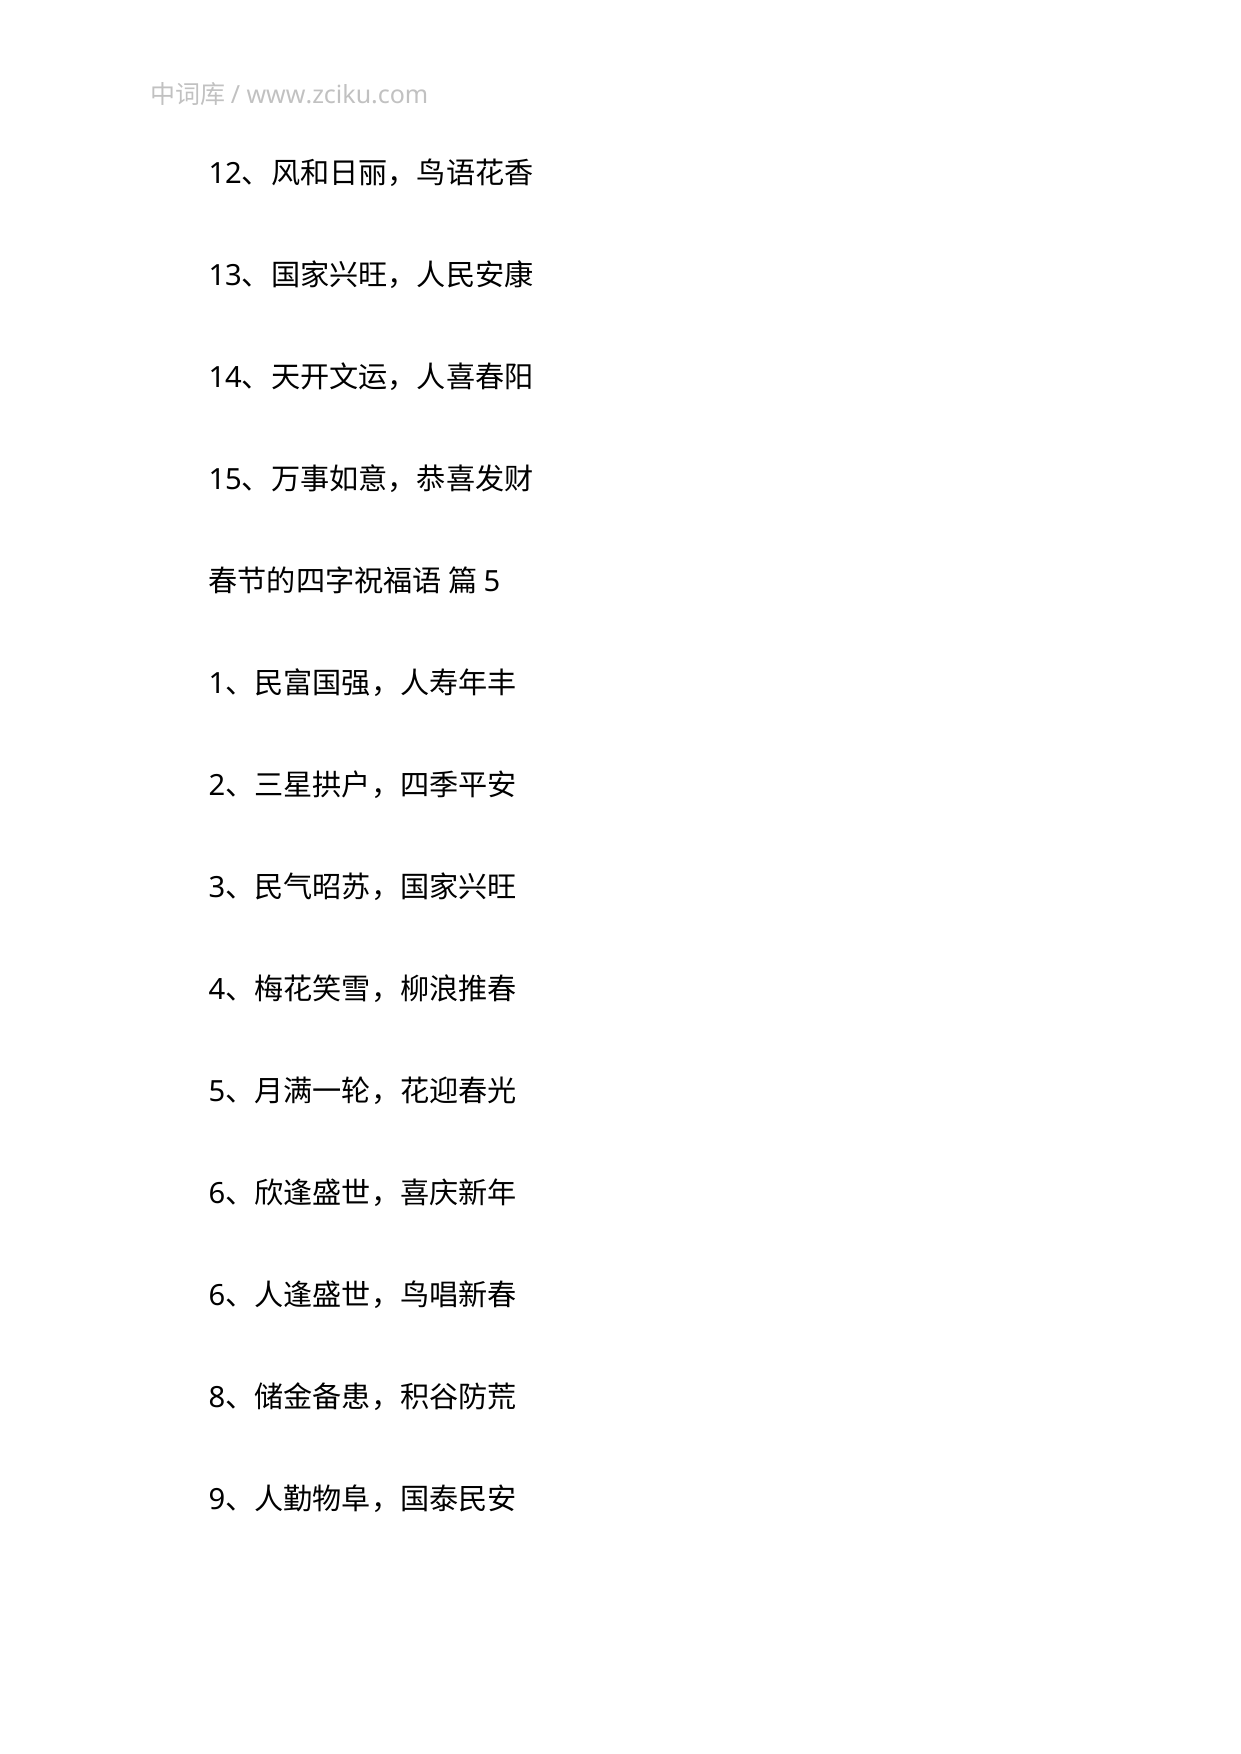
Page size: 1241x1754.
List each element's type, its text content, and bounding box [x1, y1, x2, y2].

text 3、民气昭苏，国家兴旺 [150, 864, 1090, 906]
text 6、人逢盛世，鸟唱新春 [150, 1272, 1090, 1314]
text 春节的四字祝福语 篇5 [150, 558, 1090, 600]
text 6、欣逢盛世，喜庆新年 [150, 1170, 1090, 1212]
text 2、三星拱户，四季平安 [150, 762, 1090, 804]
text 1、民富国强，人寿年丰 [150, 660, 1090, 702]
text 14、天开文运，人喜春阳 [150, 354, 1090, 396]
text 13、国家兴旺，人民安康 [150, 252, 1090, 294]
text 4、梅花笑雪，柳浪推春 [150, 966, 1090, 1008]
text 5、月满一轮，花迎春光 [150, 1068, 1090, 1110]
text 9、人勤物阜，国泰民安 [150, 1476, 1090, 1518]
text 8、储金备患，积谷防荒 [150, 1374, 1090, 1416]
text 15、万事如意，恭喜发财 [150, 456, 1090, 498]
text 12、风和日丽，鸟语花香 [150, 150, 1090, 192]
